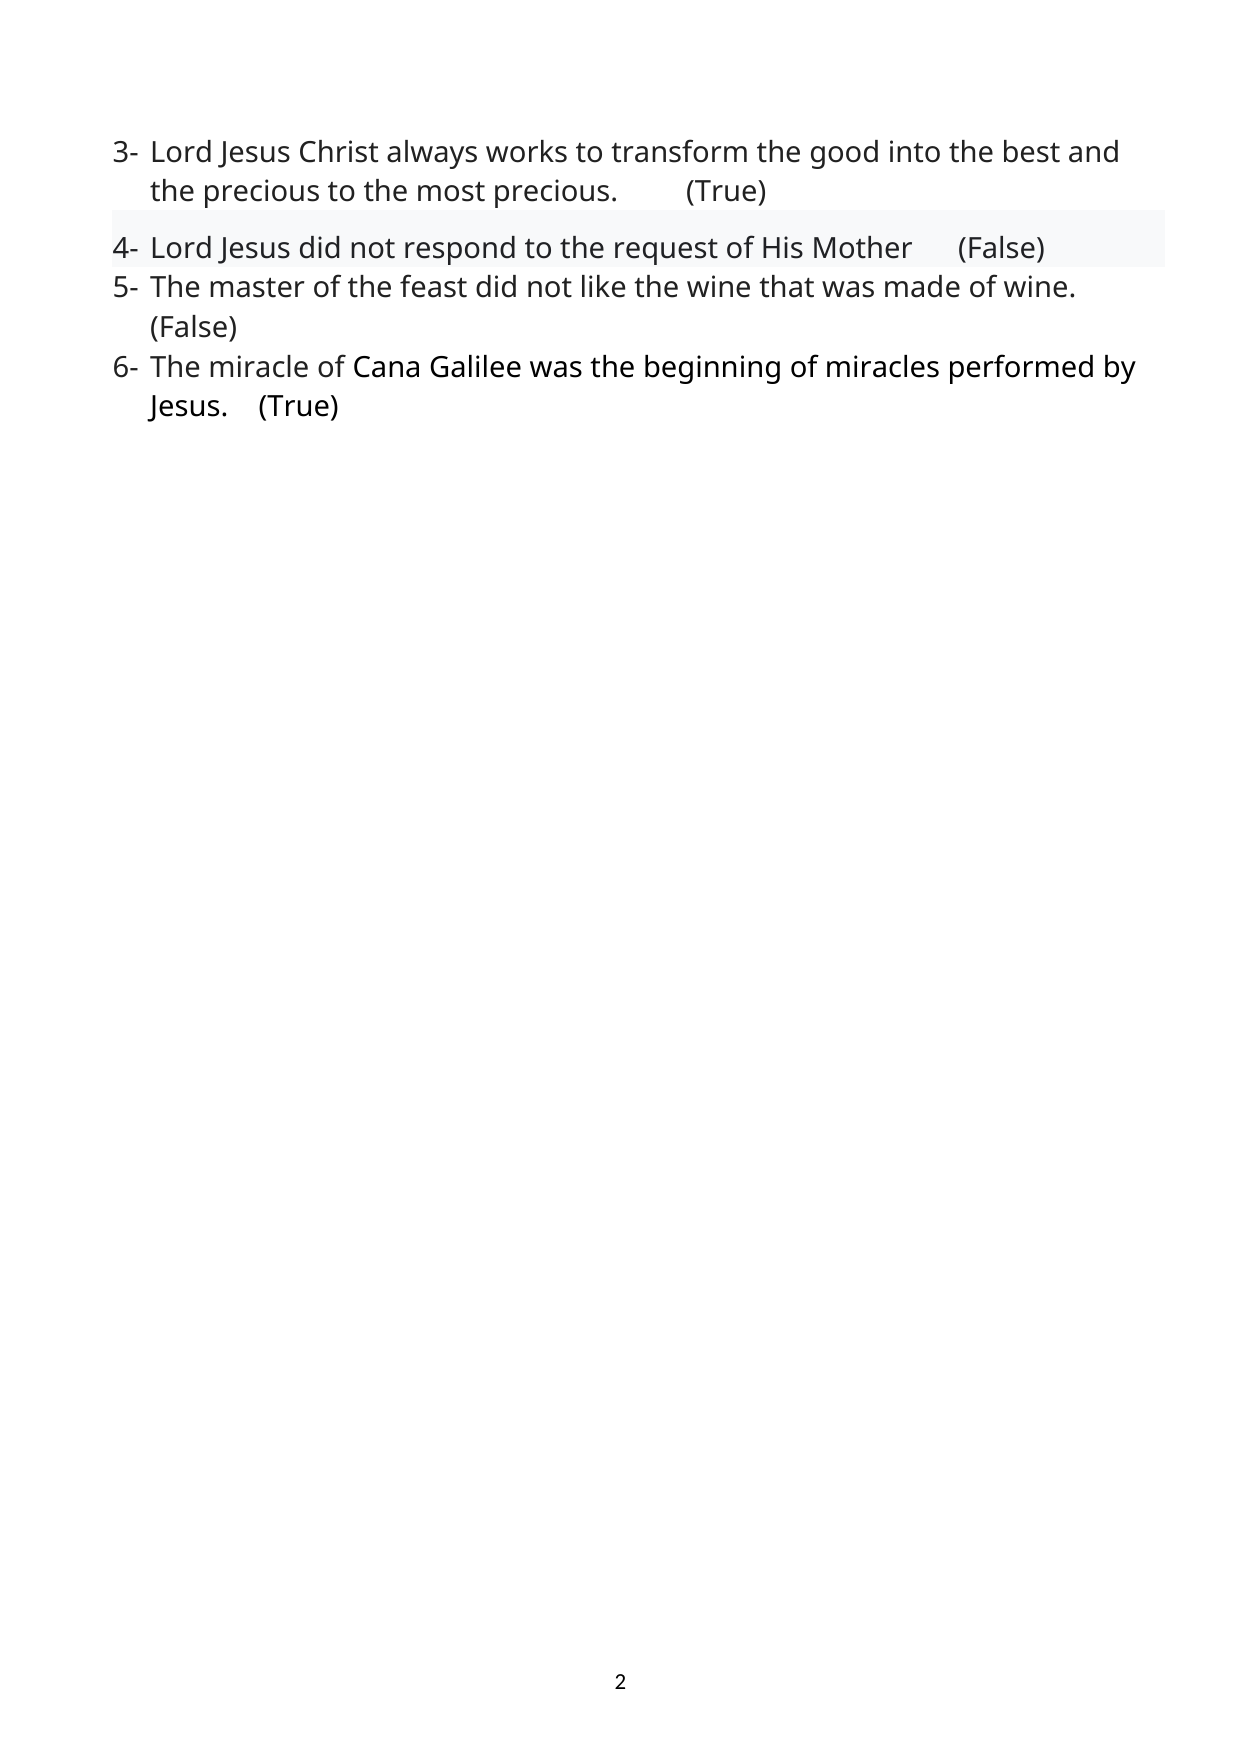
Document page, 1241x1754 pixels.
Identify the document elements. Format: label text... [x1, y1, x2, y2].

list Lord Jesus Christ always works to transform the good into the best and the precious to the most precious. (True) [112, 131, 1165, 210]
list The miracle of Cana Galilee was the beginning of miracles performed by Jesus. (True) [112, 346, 1165, 425]
list Lord Jesus did not respond to the request of His Mother (False) [112, 210, 1165, 267]
list The master of the feast did not like the wine that was made of wine. (False) [112, 267, 1165, 346]
